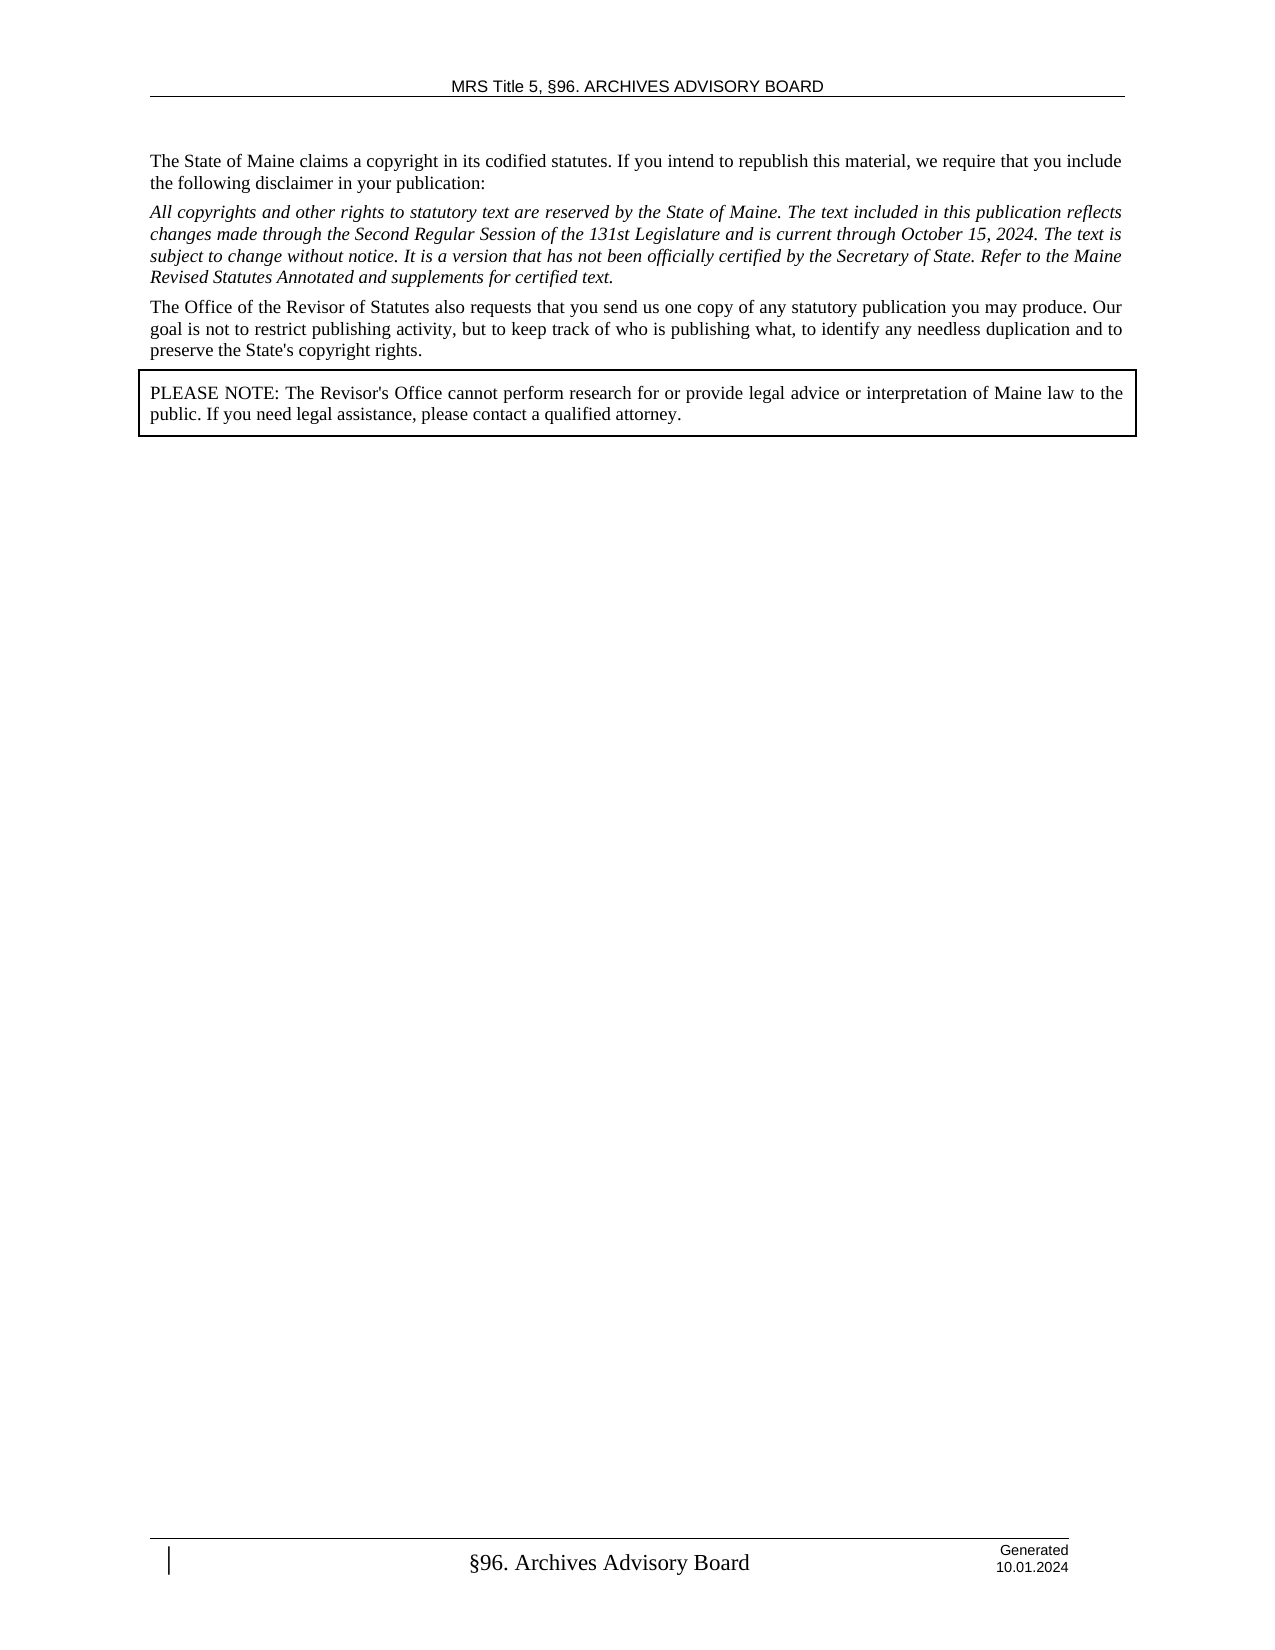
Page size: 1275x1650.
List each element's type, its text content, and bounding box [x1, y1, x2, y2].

text PLEASE NOTE: The Revisor's Office cannot perform research for or provide legal advice or interpretation of Maine law to the public. If you need legal assistance, please contact a qualified attorney. [140, 371, 1135, 435]
text The Office of the Revisor of Statutes also requests that you send us one copy of any statutory publication you may produce. Our goal is not to restrict publishing activity, but to keep track of who is publishing what, to identify any needless duplication and to preserve the State's copyright rights. [150, 296, 1125, 361]
text All copyrights and other rights to statutory text are reserved by the State of Maine. The text included in this publication reflects changes made through the Second Regular Session of the 131st Legislature and is current through October 15, 2024 . The text is subject to change without notice. It is a version that has not been officially certified by the Secretary of State. Refer to the Maine Revised Statutes Annotated and supplements for certified text. [150, 201, 1125, 288]
text The State of Maine claims a copyright in its codified statutes. If you intend to republish this material, we require that you include the following disclaimer in your publication: [150, 150, 1125, 193]
